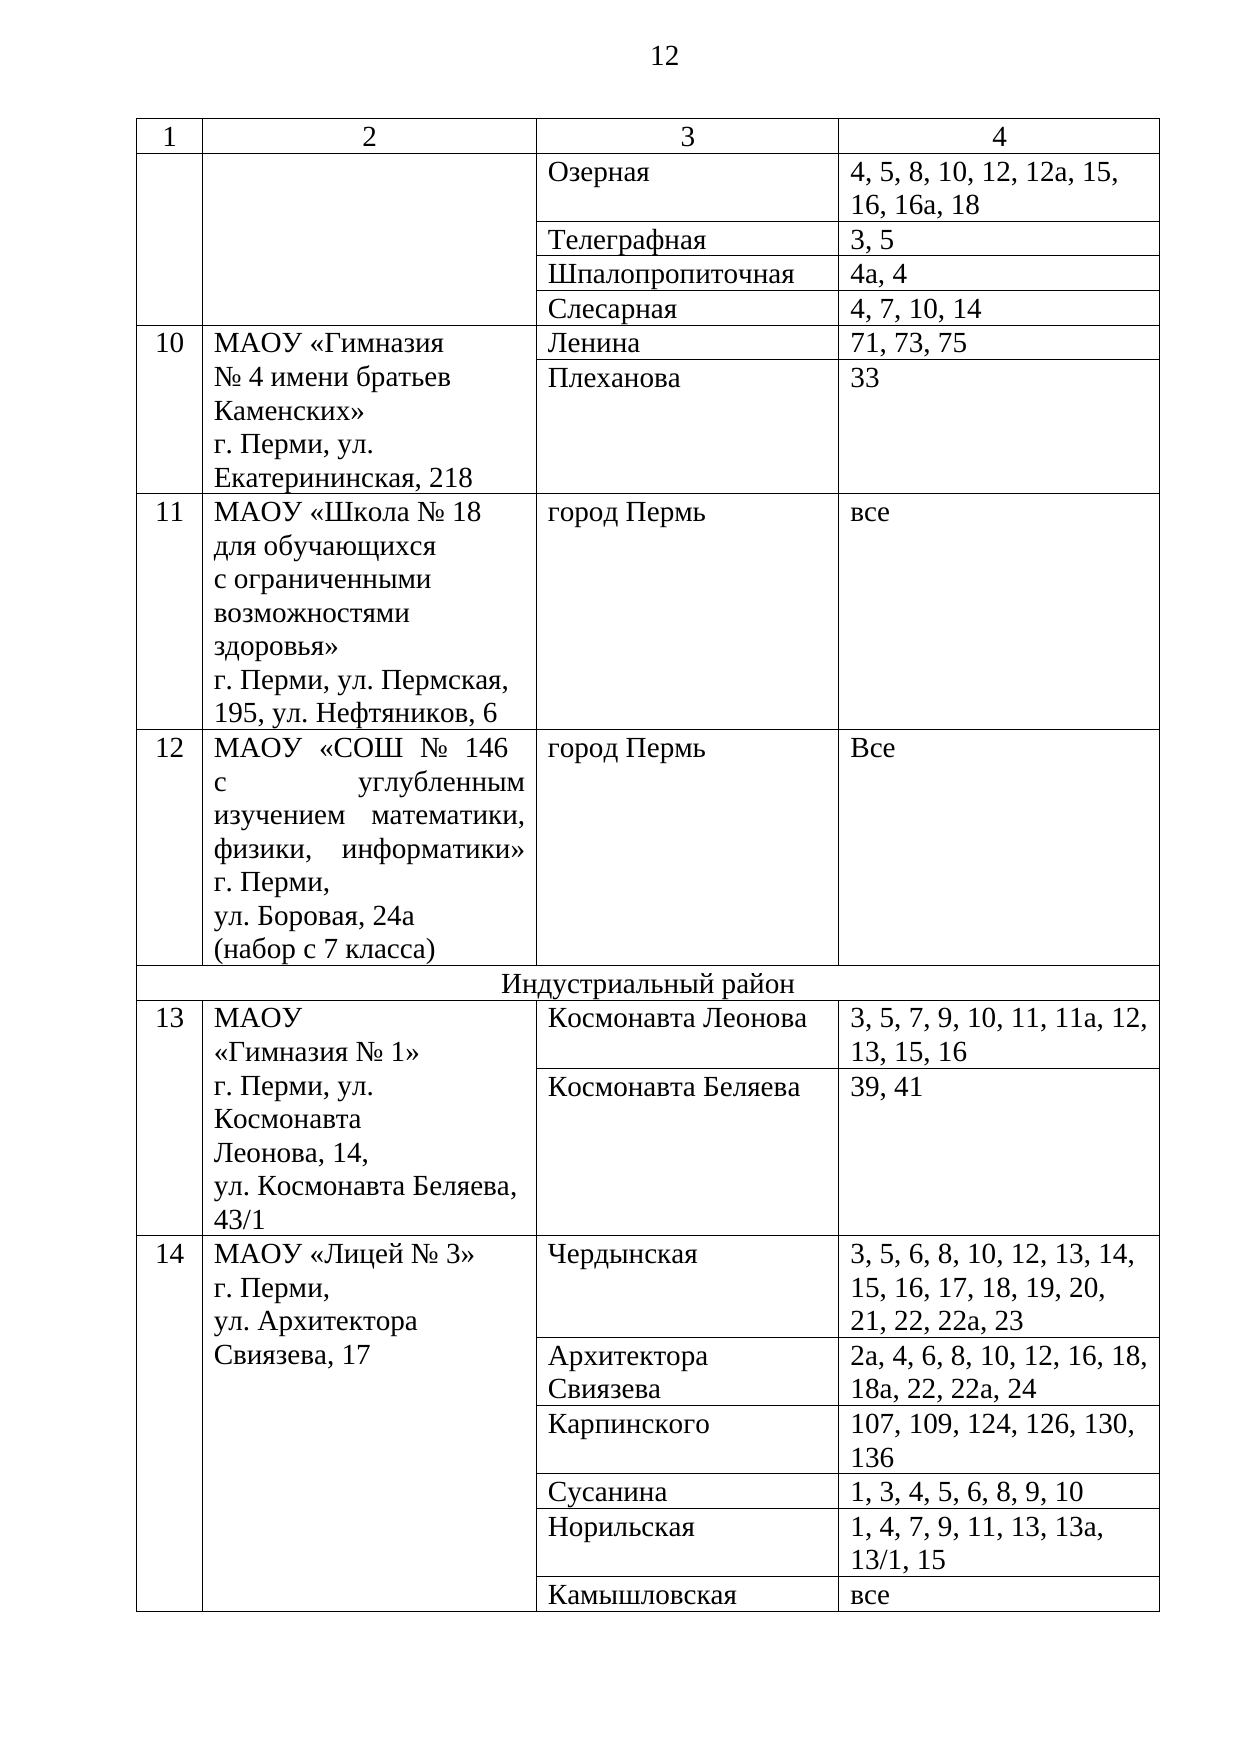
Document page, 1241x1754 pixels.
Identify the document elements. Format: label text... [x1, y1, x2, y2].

table_cell 11 [137, 494, 202, 729]
table_cell 2а, 4, 6, 8, 10, 12, 16, 18, 18а, 22, 22а, 24 [839, 1338, 1159, 1405]
table_cell Архитектора Свиязева [537, 1338, 838, 1405]
table_cell Индустриальный район [137, 966, 1159, 999]
table_cell МАОУ «Гимназия № 4 имени братьев Каменских» г. Перми, ул. Екатерининская, 218 [203, 326, 536, 493]
table_cell 1, 3, 4, 5, 6, 8, 9, 10 [839, 1474, 1159, 1508]
table_cell 71, 73, 75 [839, 326, 1159, 359]
table_cell 14 [137, 1236, 202, 1611]
table_cell Озерная [537, 154, 838, 221]
table_cell Слесарная [537, 291, 838, 324]
table_cell 3, 5, 7, 9, 10, 11, 11а, 12, 13, 15, 16 [839, 1001, 1159, 1068]
table_header 1 [137, 119, 202, 153]
table_cell 10 [137, 326, 202, 493]
table_cell Карпинского [537, 1406, 838, 1473]
table_cell 12 [137, 730, 202, 965]
table_cell 3, 5 [839, 222, 1159, 255]
table_cell 1, 4, 7, 9, 11, 13, 13а, 13/1, 15 [839, 1509, 1159, 1576]
table_cell МАОУ «СОШ № 146 с углубленным изучением математики, физики, информатики» г. Перми, ул. Боровая, 24а (набор с 7 класса) [203, 730, 536, 965]
table_header 4 [839, 119, 1159, 153]
table_cell 4, 7, 10, 14 [839, 291, 1159, 324]
table_cell Сусанина [537, 1474, 838, 1508]
table_cell Камышловская [537, 1577, 838, 1611]
table_cell Все [839, 730, 1159, 965]
table_cell все [839, 1577, 1159, 1611]
table_header 2 [203, 119, 536, 153]
table_cell все [839, 494, 1159, 729]
table_cell Плеханова [537, 360, 838, 493]
table_cell МАОУ «Школа № 18 для обучающихся с ограниченными возможностями здоровья» г. Перми, ул. Пермская, 195, ул. Нефтяников, 6 [203, 494, 536, 729]
table_cell город Пермь [537, 730, 838, 965]
table_cell Космонавта Леонова [537, 1001, 838, 1068]
table_cell 3, 5, 6, 8, 10, 12, 13, 14, 15, 16, 17, 18, 19, 20, 21, 22, 22а, 23 [839, 1236, 1159, 1337]
table_cell 13 [137, 1001, 202, 1235]
table_cell Норильская [537, 1509, 838, 1576]
table_cell МАОУ «Гимназия № 1» г. Перми, ул. Космонавта Леонова, 14, ул. Космонавта Беляева, 43/1 [203, 1001, 536, 1235]
table_cell Космонавта Беляева [537, 1069, 838, 1235]
table_cell 4а, 4 [839, 256, 1159, 290]
table_cell город Пермь [537, 494, 838, 729]
table_cell 33 [839, 360, 1159, 493]
table_header 3 [537, 119, 838, 153]
table_cell 4, 5, 8, 10, 12, 12а, 15, 16, 16а, 18 [839, 154, 1159, 221]
table_cell 107, 109, 124, 126, 130, 136 [839, 1406, 1159, 1473]
table_cell Ленина [537, 326, 838, 359]
table_cell Чердынская [537, 1236, 838, 1337]
table_cell МАОУ «Лицей № 3» г. Перми, ул. Архитектора Свиязева, 17 [203, 1236, 536, 1611]
table_cell Телеграфная [537, 222, 838, 255]
table_cell 39, 41 [839, 1069, 1159, 1235]
table_cell Шпалопропиточная [537, 256, 838, 290]
